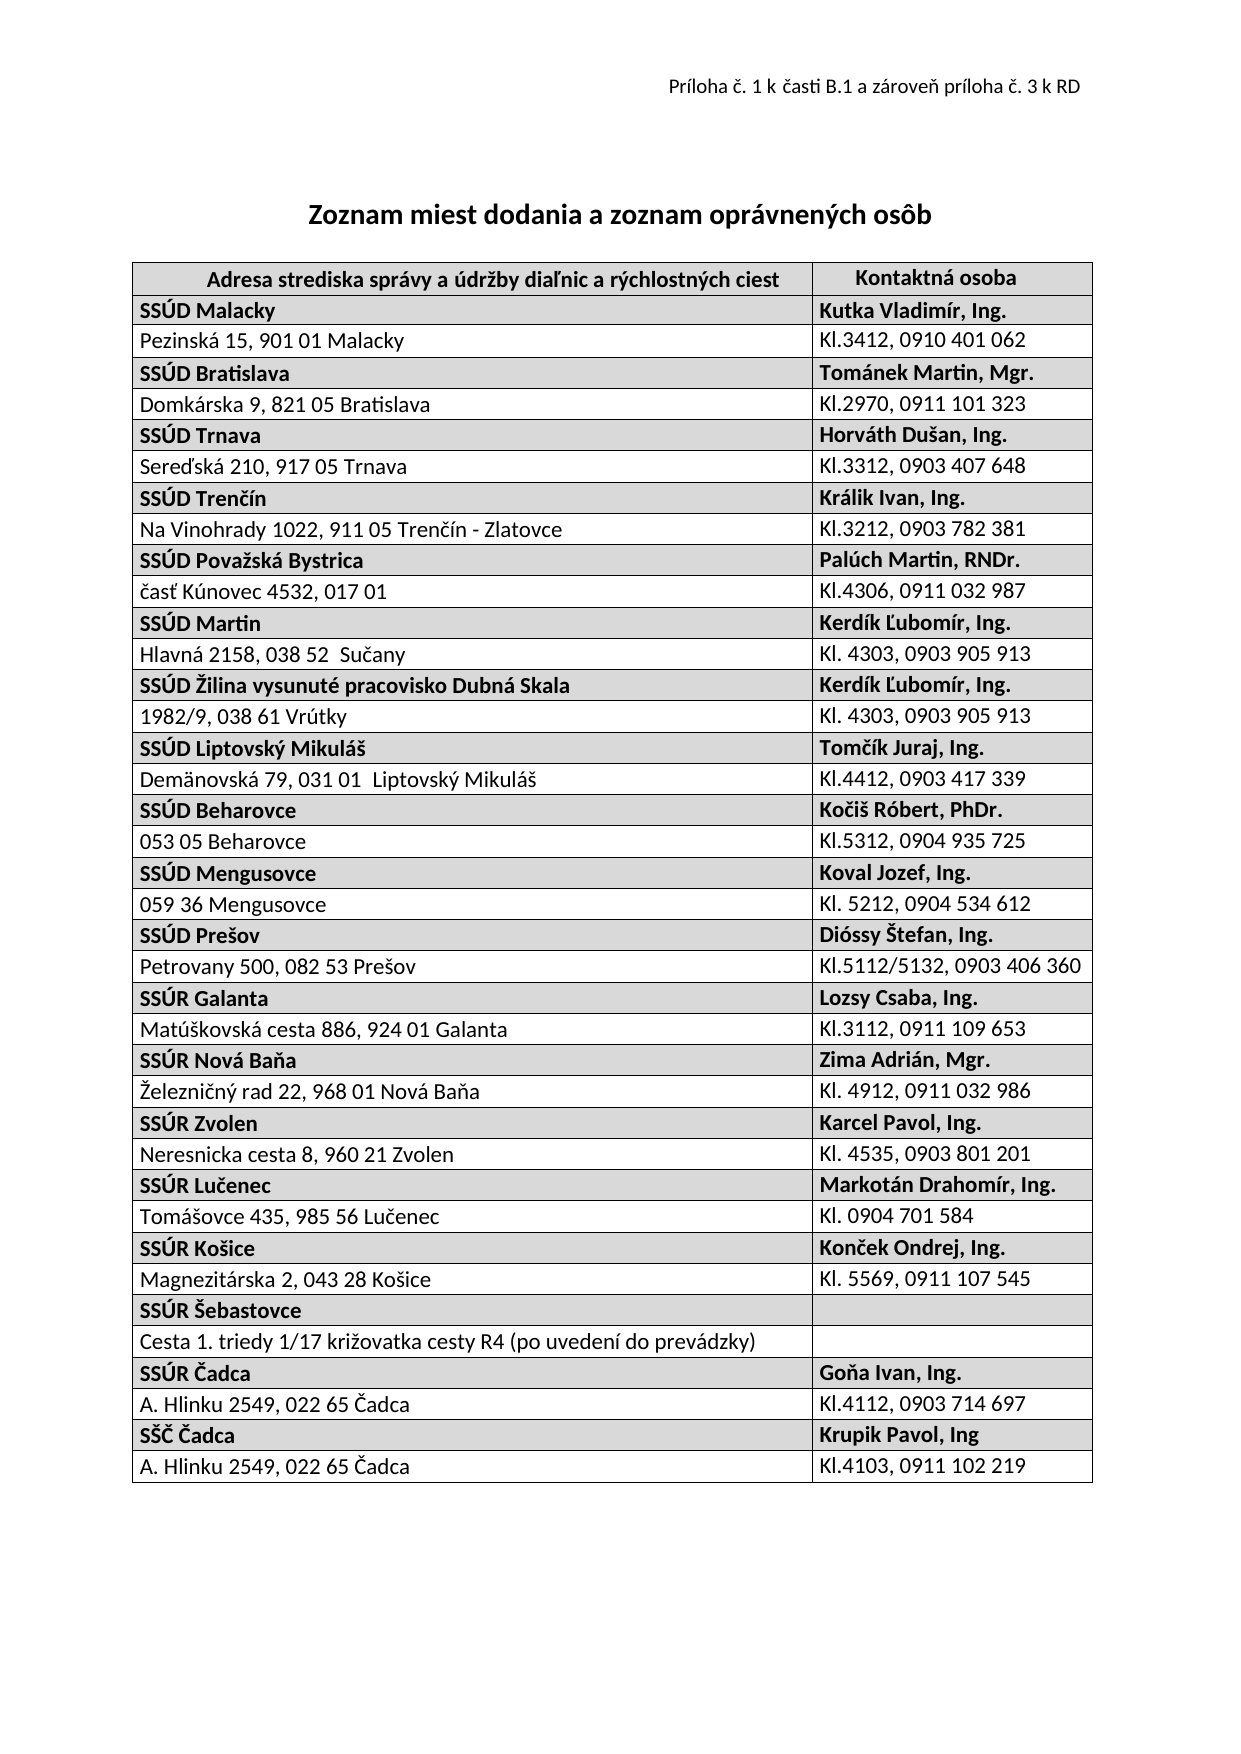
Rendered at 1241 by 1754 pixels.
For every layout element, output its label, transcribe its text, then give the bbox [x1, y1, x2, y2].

table_cell A. Hlinku 2549, 022 65 Čadca [133, 1451, 812, 1482]
table_cell Králik Ivan, Ing. [813, 483, 1092, 513]
table_cell Kl.2970, 0911 101 323 [813, 389, 1092, 419]
table_cell Kl.3312, 0903 407 648 [813, 451, 1092, 482]
table_cell SSÚD Trenčín [133, 483, 812, 513]
table_cell SSÚD Martin [133, 608, 812, 638]
table_cell SSÚD Trnava [133, 420, 812, 450]
table_cell Pezinská 15, 901 01 Malacky [133, 325, 812, 357]
table_cell Hlavná 2158, 038 52 Sučany [133, 639, 812, 669]
table_cell Magnezitárska 2, 043 28 Košice [133, 1264, 812, 1294]
table_cell Horváth Dušan, Ing. [813, 420, 1092, 450]
table_cell SSÚR Nová Baňa [133, 1045, 812, 1075]
table_cell Markotán Drahomír, Ing. [813, 1170, 1092, 1200]
table_cell Kl.5112/5132, 0903 406 360 [813, 951, 1092, 982]
table_cell Neresnicka cesta 8, 960 21 Zvolen [133, 1139, 812, 1169]
table_cell SŠČ Čadca [133, 1420, 812, 1450]
table_cell SSÚD Malacky [133, 296, 812, 324]
table_cell Kl.4103, 0911 102 219 [813, 1451, 1092, 1482]
table_header Kontaktná osoba [813, 263, 1092, 295]
table_cell Koval Jozef, Ing. [813, 858, 1092, 888]
table_cell Sereďská 210, 917 05 Trnava [133, 451, 812, 482]
table_cell SSÚD Bratislava [133, 358, 812, 388]
table_cell 053 05 Beharovce [133, 826, 812, 857]
table_cell SSÚD Považská Bystrica [133, 545, 812, 575]
table_cell SSÚR Galanta [133, 983, 812, 1013]
table_cell Na Vinohrady 1022, 911 05 Trenčín - Zlatovce [133, 514, 812, 544]
table_cell Demänovská 79, 031 01 Liptovský Mikuláš [133, 764, 812, 794]
table_cell SSÚR Lučenec [133, 1170, 812, 1200]
table_cell Kl. 4912, 0911 032 986 [813, 1076, 1092, 1107]
table_cell Kl.3112, 0911 109 653 [813, 1014, 1092, 1044]
table_cell A. Hlinku 2549, 022 65 Čadca [133, 1389, 812, 1419]
table_cell Krupik Pavol, Ing [813, 1420, 1092, 1450]
table_cell Kl.5312, 0904 935 725 [813, 826, 1092, 857]
table_cell Kl.4306, 0911 032 987 [813, 576, 1092, 607]
table_cell Kerdík Ľubomír, Ing. [813, 608, 1092, 638]
table_cell Kl.4112, 0903 714 697 [813, 1389, 1092, 1419]
table_cell SSÚR Šebastovce [133, 1295, 812, 1325]
table_cell SSÚD Prešov [133, 920, 812, 950]
table_cell SSÚD Beharovce [133, 795, 812, 825]
table_cell Kl.3412, 0910 401 062 [813, 325, 1092, 357]
table_cell SSÚD Mengusovce [133, 858, 812, 888]
table_cell Tománek Martin, Mgr. [813, 358, 1092, 388]
table_cell Petrovany 500, 082 53 Prešov [133, 951, 812, 982]
table_cell [813, 1326, 1092, 1357]
text Zoznam miest dodania a zoznam oprávnených osôb [148, 196, 1093, 231]
table_cell SSÚR Zvolen [133, 1108, 812, 1138]
table_cell SSÚD Liptovský Mikuláš [133, 733, 812, 763]
table_cell Kl. 4303, 0903 905 913 [813, 701, 1092, 732]
table_cell Kutka Vladimír, Ing. [813, 296, 1092, 324]
table_cell Kl.3212, 0903 782 381 [813, 514, 1092, 544]
table_cell Železničný rad 22, 968 01 Nová Baňa [133, 1076, 812, 1107]
table_cell 059 36 Mengusovce [133, 889, 812, 919]
table_cell Kl. 5569, 0911 107 545 [813, 1264, 1092, 1294]
table_cell Goňa Ivan, Ing. [813, 1358, 1092, 1388]
table_cell [813, 1295, 1092, 1325]
table_cell časť Kúnovec 4532, 017 01 [133, 576, 812, 607]
table_cell Dióssy Štefan, Ing. [813, 920, 1092, 950]
table_cell Tomčík Juraj, Ing. [813, 733, 1092, 763]
table_cell Kl. 5212, 0904 534 612 [813, 889, 1092, 919]
table_cell Tomášovce 435, 985 56 Lučenec [133, 1201, 812, 1232]
table_cell Kl. 0904 701 584 [813, 1201, 1092, 1232]
table_cell Kl. 4535, 0903 801 201 [813, 1139, 1092, 1169]
table_cell SSÚR Košice [133, 1233, 812, 1263]
table_cell Karcel Pavol, Ing. [813, 1108, 1092, 1138]
table_cell Cesta 1. triedy 1/17 križovatka cesty R4 (po uvedení do prevádzky) [133, 1326, 812, 1357]
table_cell Kerdík Ľubomír, Ing. [813, 670, 1092, 700]
table_cell Zima Adrián, Mgr. [813, 1045, 1092, 1075]
table_cell SSÚR Čadca [133, 1358, 812, 1388]
table_cell Kočiš Róbert, PhDr. [813, 795, 1092, 825]
table_cell Matúškovská cesta 886, 924 01 Galanta [133, 1014, 812, 1044]
table_cell Kl. 4303, 0903 905 913 [813, 639, 1092, 669]
table_cell Domkárska 9, 821 05 Bratislava [133, 389, 812, 419]
table_cell Palúch Martin, RNDr. [813, 545, 1092, 575]
table_cell Konček Ondrej, Ing. [813, 1233, 1092, 1263]
table_cell SSÚD Žilina vysunuté pracovisko Dubná Skala [133, 670, 812, 700]
table_cell Lozsy Csaba, Ing. [813, 983, 1092, 1013]
table_cell Kl.4412, 0903 417 339 [813, 764, 1092, 794]
table_header Adresa strediska správy a údržby diaľnic a rýchlostných ciest [133, 263, 812, 295]
table_cell 1982/9, 038 61 Vrútky [133, 701, 812, 732]
